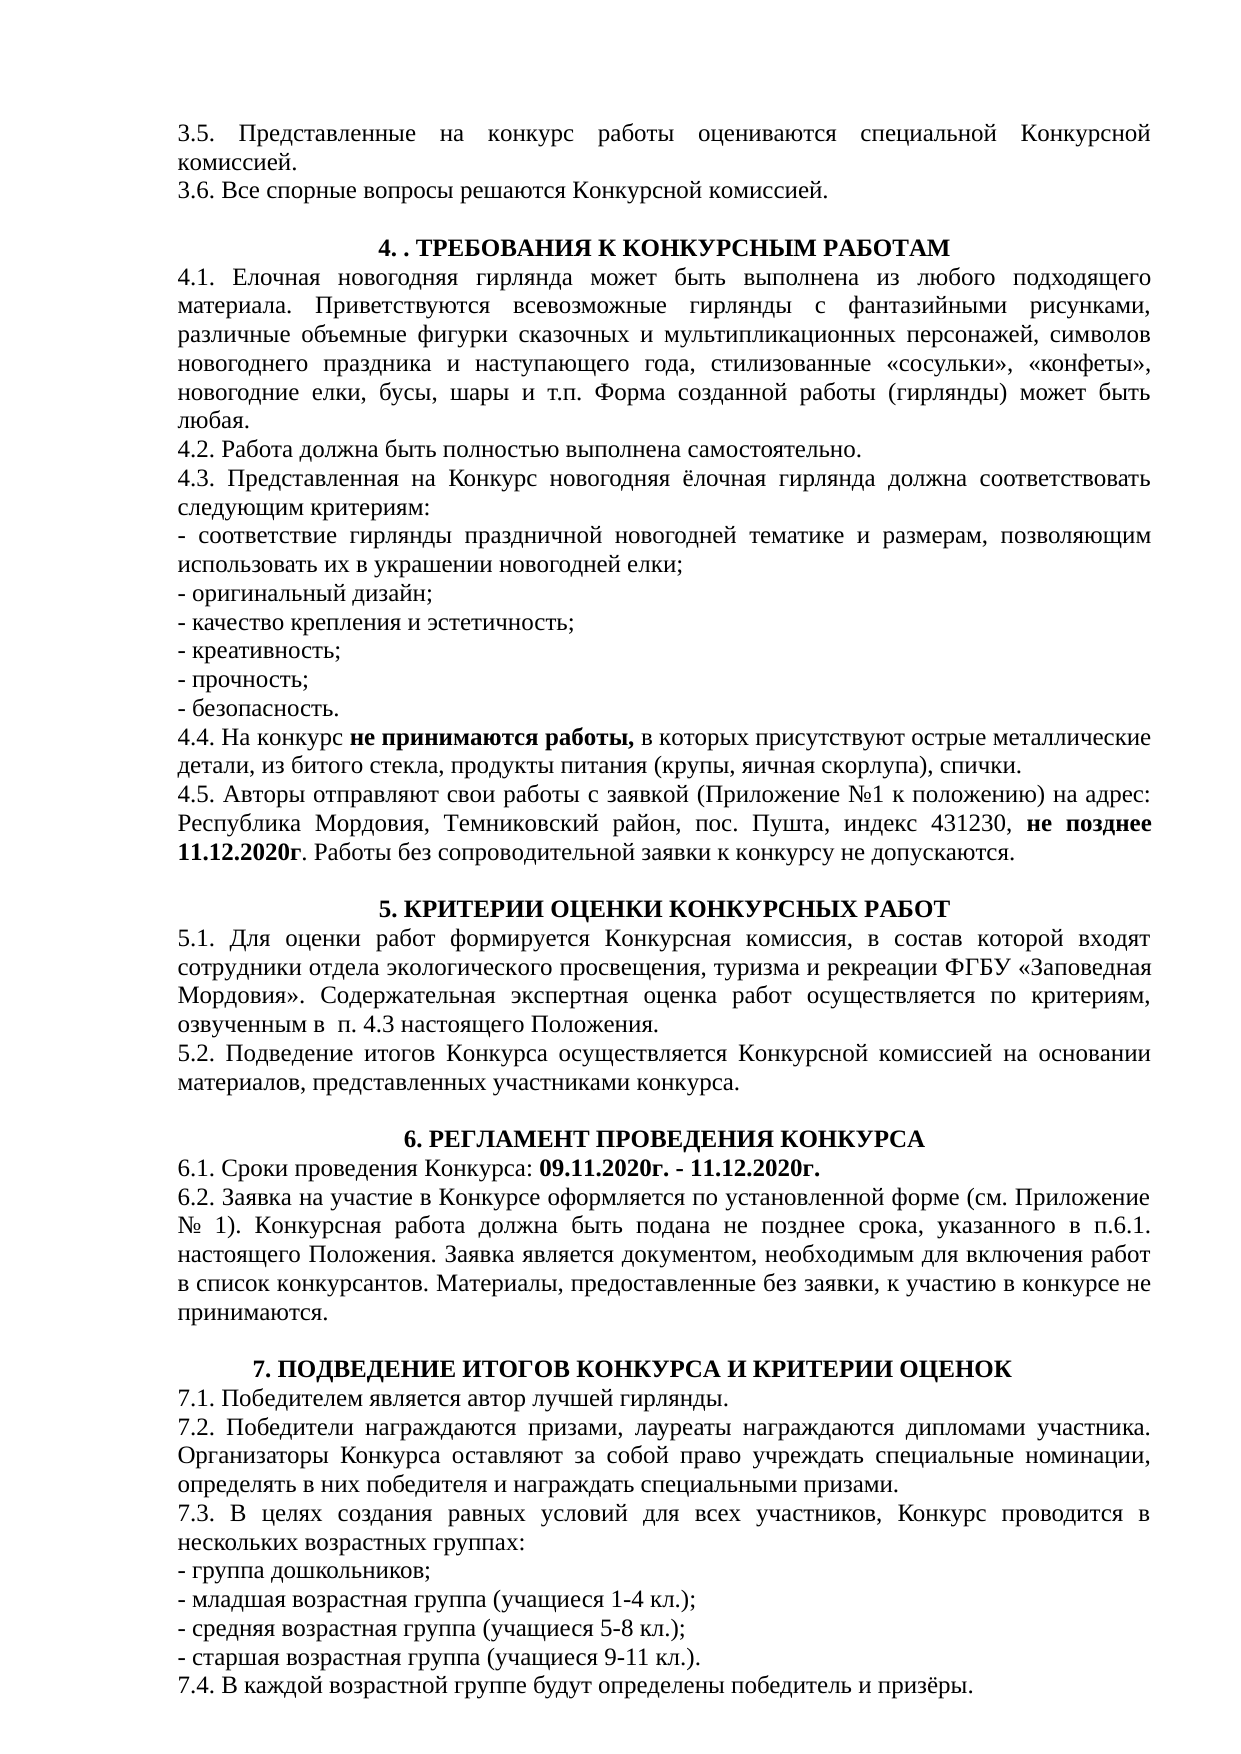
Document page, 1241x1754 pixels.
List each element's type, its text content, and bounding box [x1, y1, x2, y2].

text 4.3. Представленная на Конкурс новогодняя ёлочная гирлянда должна соответствовать следующим критериям: [177, 463, 1152, 521]
text 4.1. Елочная новогодняя гирлянда может быть выполнена из любого подходящего материала. Приветствуются всевозможные гирлянды с фантазийными рисунками, различные объемные фигурки сказочных и мультипликационных персонажей, символов новогоднего праздника и наступающего года, стилизованные «сосульки», «конфеты», новогодние елки, бусы, шары и т.п. Форма созданной работы (гирлянды) может быть любая. [177, 262, 1152, 434]
text 7.3. В целях создания равных условий для всех участников, Конкурс проводится в нескольких возрастных группах: [177, 1498, 1152, 1556]
text 5.1. Для оценки работ формируется Конкурсная комиссия, в состав которой входят сотрудники отдела экологического просвещения, туризма и рекреации ФГБУ «Заповедная Мордовия». Содержательная экспертная оценка работ осуществляется по критериям, озвученным в п. 4.3 настоящего Положения. [177, 923, 1152, 1038]
text 4.4. На конкурс не принимаются работы, в которых присутствуют острые металлические детали, из битого стекла, продукты питания (крупы, яичная скорлупа), спички. [177, 722, 1152, 779]
text 6. РЕГЛАМЕНТ ПРОВЕДЕНИЯ КОНКУРСА [177, 1124, 1152, 1153]
text - качество крепления и эстетичность; [177, 607, 1152, 636]
text - младшая возрастная группа (учащиеся 1-4 кл.); [177, 1584, 1152, 1613]
text 4.2. Работа должна быть полностью выполнена самостоятельно. [177, 434, 1152, 463]
text 7. ПОДВЕДЕНИЕ ИТОГОВ КОНКУРСА И КРИТЕРИИ ОЦЕНОК [177, 1354, 1152, 1383]
text 7.4. В каждой возрастной группе будут определены победитель и призёры. [177, 1671, 1152, 1699]
text 3.5. Представленные на конкурс работы оцениваются специальной Конкурсной комиссией. [177, 118, 1152, 176]
text 6.1. Сроки проведения Конкурса: 09.11.2020г. - 11.12.2020г. [177, 1153, 1152, 1182]
text 7.2. Победители награждаются призами, лауреаты награждаются дипломами участника. Организаторы Конкурса оставляют за собой право учреждать специальные номинации, определять в них победителя и награждать специальными призами. [177, 1412, 1152, 1498]
text 7.1. Победителем является автор лучшей гирлянды. [177, 1383, 1152, 1412]
text - прочность; [177, 664, 1152, 693]
text - креативность; [177, 636, 1152, 664]
text - средняя возрастная группа (учащиеся 5-8 кл.); [177, 1613, 1152, 1642]
text - соответствие гирлянды праздничной новогодней тематике и размерам, позволяющим использовать их в украшении новогодней елки; [177, 521, 1152, 578]
text 5.2. Подведение итогов Конкурса осуществляется Конкурсной комиссией на основании материалов, представленных участниками конкурса. [177, 1038, 1152, 1096]
text 3.6. Все спорные вопросы решаются Конкурсной комиссией. [177, 176, 1152, 204]
text - безопасность. [177, 693, 1152, 722]
text - группа дошкольников; [177, 1556, 1152, 1584]
text 4. . ТРЕБОВАНИЯ К КОНКУРСНЫМ РАБОТАМ [177, 233, 1152, 262]
text - оригинальный дизайн; [177, 578, 1152, 607]
text 6.2. Заявка на участие в Конкурсе оформляется по установленной форме (см. Приложение № 1). Конкурсная работа должна быть подана не позднее срока, указанного в п.6.1. настоящего Положения. Заявка является документом, необходимым для включения работ в список конкурсантов. Материалы, предоставленные без заявки, к участию в конкурсе не принимаются. [177, 1182, 1152, 1326]
text 5. КРИТЕРИИ ОЦЕНКИ КОНКУРСНЫХ РАБОТ [177, 894, 1152, 923]
text 4.5. Авторы отправляют свои работы с заявкой (Приложение №1 к положению) на адрес: Республика Мордовия, Темниковский район, пос. Пушта, индекс 431230, не позднее 11.12.2020г. Работы без сопроводительной заявки к конкурсу не допускаются. [177, 779, 1152, 866]
text - старшая возрастная группа (учащиеся 9-11 кл.). [177, 1642, 1152, 1671]
